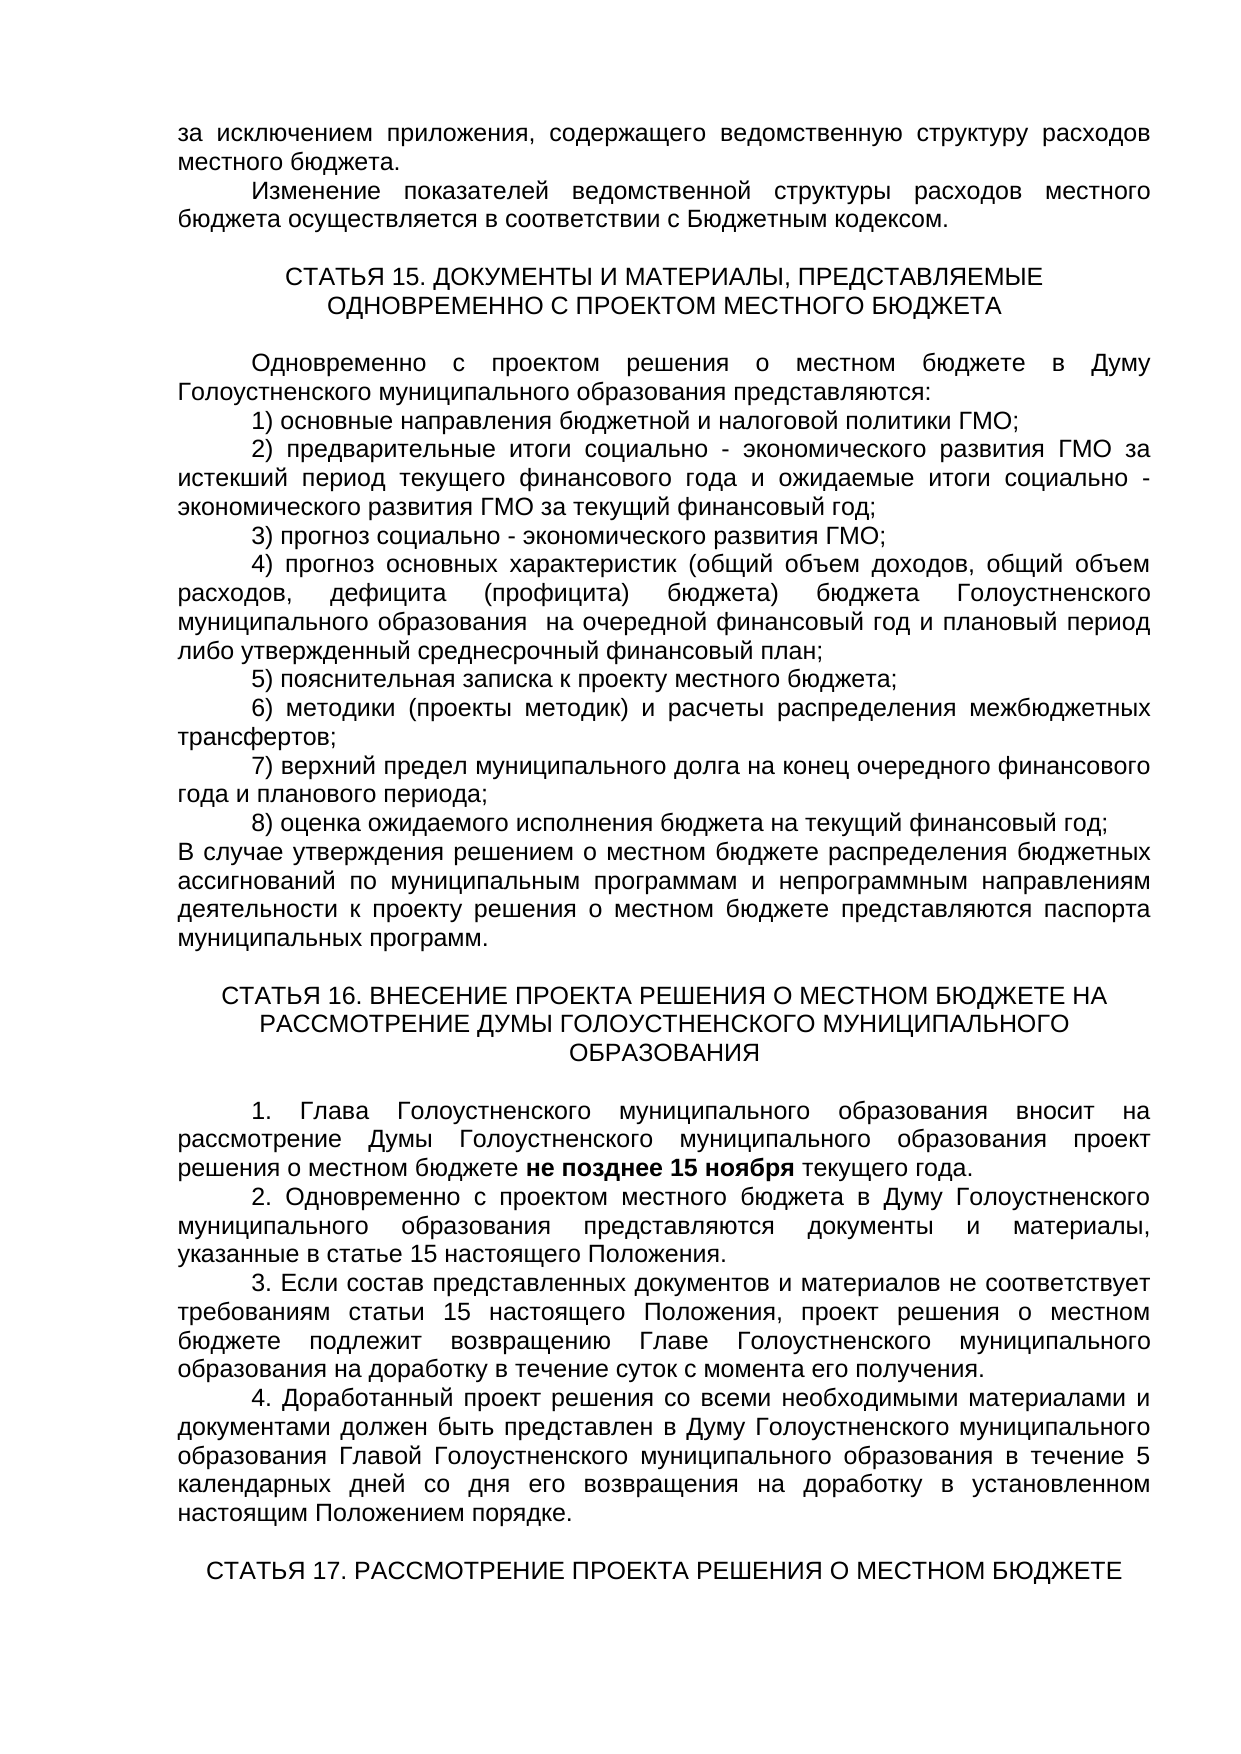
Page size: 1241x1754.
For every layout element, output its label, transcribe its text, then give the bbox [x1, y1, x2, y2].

text 4) прогноз основных характеристик (общий объем доходов, общий объем расходов, дефицита (профицита) бюджета) бюджета Голоустненского муниципального образования на очередной финансовый год и плановый период либо утвержденный среднесрочный финансовый план; [177, 549, 1152, 664]
text 3) прогноз социально - экономического развития ГМО; [177, 521, 1152, 549]
text СТАТЬЯ 17. РАССМОТРЕНИЕ ПРОЕКТА РЕШЕНИЯ О МЕСТНОМ БЮДЖЕТЕ [177, 1556, 1152, 1584]
text 3. Если состав представленных документов и материалов не соответствует требованиям статьи 15 настоящего Положения, проект решения о местном бюджете подлежит возвращению Главе Голоустненского муниципального образования на доработку в течение суток с момента его получения. [177, 1268, 1152, 1383]
text 8) оценка ожидаемого исполнения бюджета на текущий финансовый год; [177, 808, 1152, 837]
text 6) методики (проекты методик) и расчеты распределения межбюджетных трансфертов; [177, 693, 1152, 751]
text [177, 118, 1152, 176]
text СТАТЬЯ 16. ВНЕСЕНИЕ ПРОЕКТА РЕШЕНИЯ О МЕСТНОМ БЮДЖЕТЕ НА РАССМОТРЕНИЕ ДУМЫ ГОЛОУСТНЕНСКОГО МУНИЦИПАЛЬНОГО ОБРАЗОВАНИЯ [177, 981, 1152, 1067]
text 1) основные направления бюджетной и налоговой политики ГМО; [177, 406, 1152, 434]
text Изменение показателей ведомственной структуры расходов местного бюджета осуществляется в соответствии с Бюджетным кодексом. [177, 176, 1152, 233]
text В случае утверждения решением о местном бюджете распределения бюджетных ассигнований по муниципальным программам и непрограммным направлениям деятельности к проекту решения о местном бюджете представляются паспорта муниципальных программ. [177, 837, 1152, 952]
text 4. Доработанный проект решения со всеми необходимыми материалами и документами должен быть представлен в Думу Голоустненского муниципального образования Главой Голоустненского муниципального образования в течение 5 календарных дней со дня его возвращения на доработку в установленном настоящим Положением порядке. [177, 1383, 1152, 1527]
text 7) верхний предел муниципального долга на конец очередного финансового года и планового периода; [177, 751, 1152, 808]
text 5) пояснительная записка к проекту местного бюджета; [177, 664, 1152, 693]
text 2. Одновременно с проектом местного бюджета в Думу Голоустненского муниципального образования представляются документы и материалы, указанные в статье 15 настоящего Положения. [177, 1182, 1152, 1268]
text Одновременно с проектом решения о местном бюджете в Думу Голоустненского муниципального образования представляются: [177, 348, 1152, 406]
text 1. Глава Голоустненского муниципального образования вносит на рассмотрение Думы Голоустненского муниципального образования проект решения о местном бюджете не позднее 15 ноября текущего года. [177, 1096, 1152, 1182]
text СТАТЬЯ 15. ДОКУМЕНТЫ И МАТЕРИАЛЫ, ПРЕДСТАВЛЯЕМЫЕ ОДНОВРЕМЕННО С ПРОЕКТОМ МЕСТНОГО БЮДЖЕТА [177, 262, 1152, 319]
text 2) предварительные итоги социально - экономического развития ГМО за истекший период текущего финансового года и ожидаемые итоги социально - экономического развития ГМО за текущий финансовый год; [177, 434, 1152, 521]
